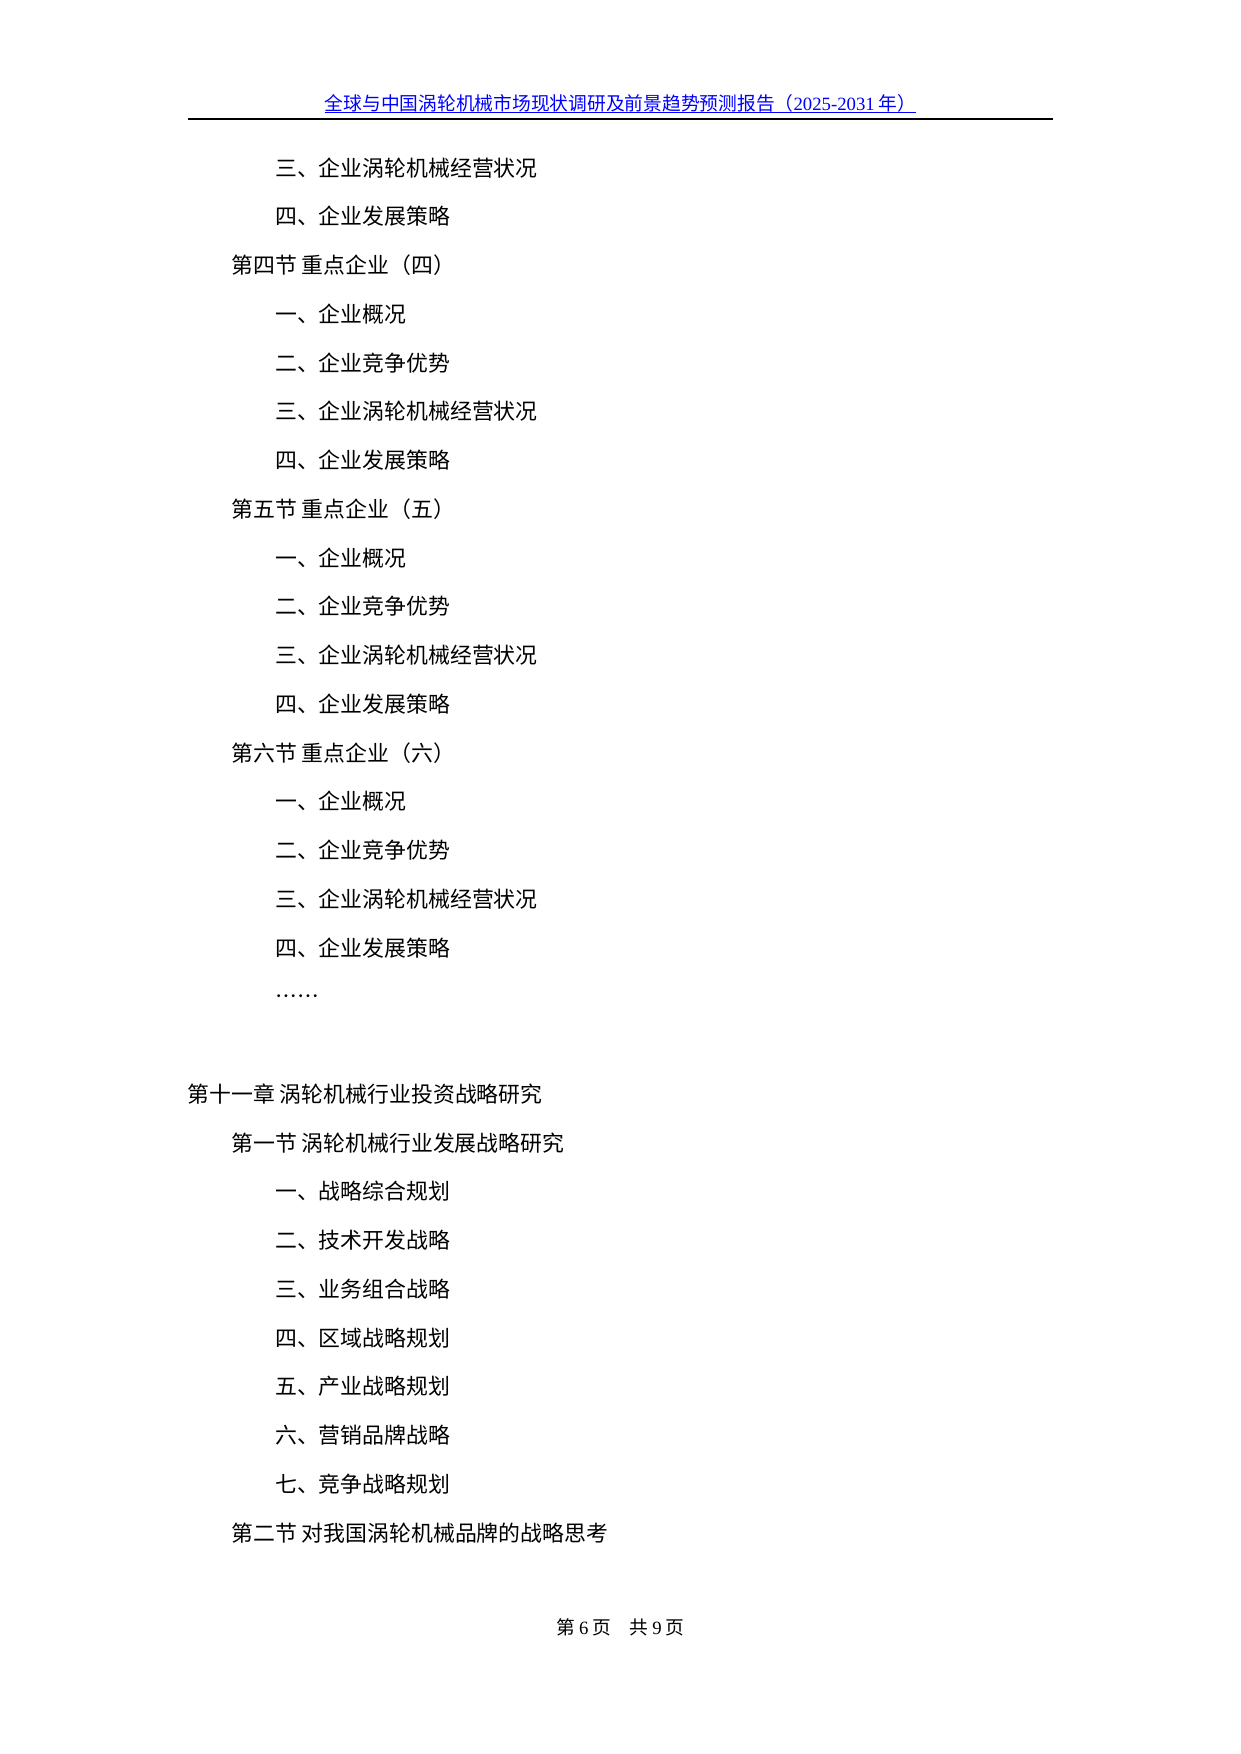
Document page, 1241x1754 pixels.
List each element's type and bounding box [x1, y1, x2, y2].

text [187, 150, 1053, 1548]
